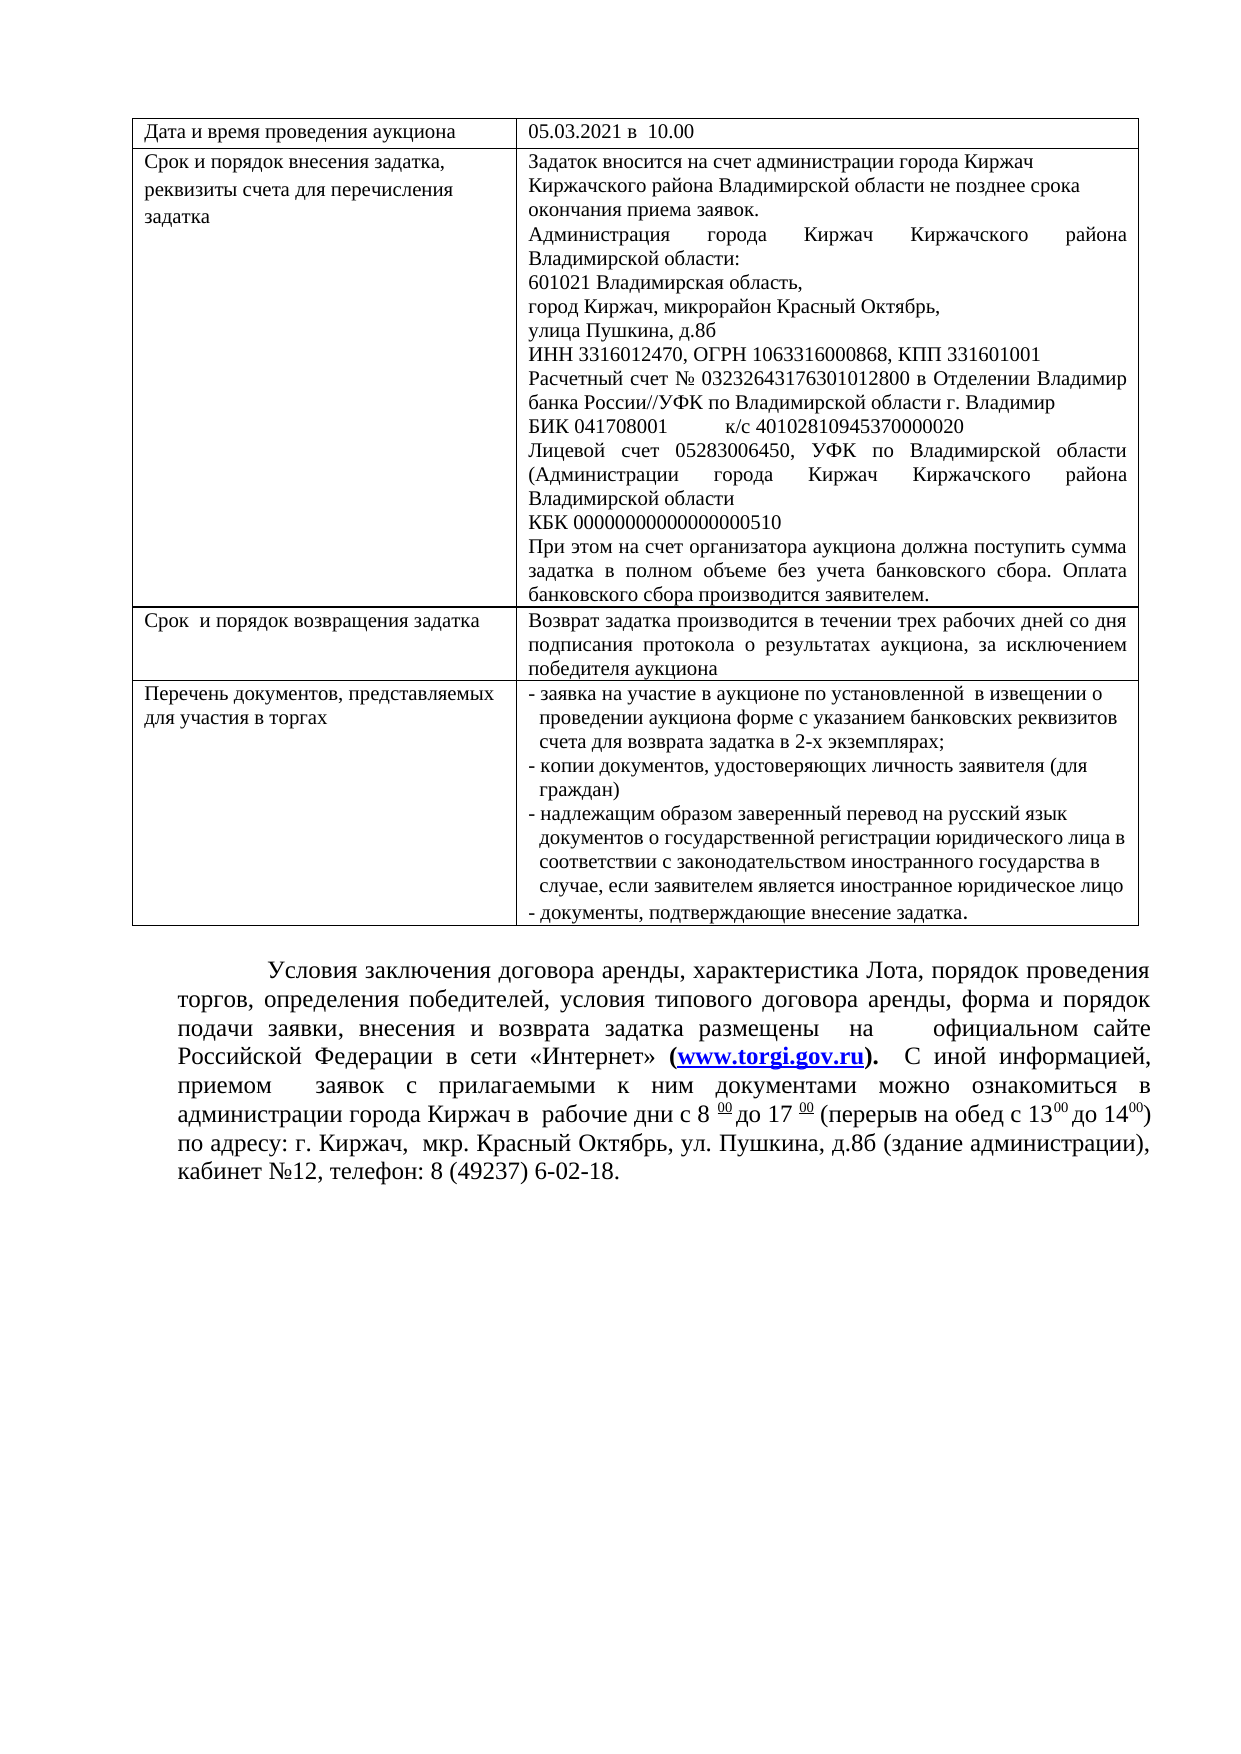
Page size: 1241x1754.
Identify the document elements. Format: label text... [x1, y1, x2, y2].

table_cell Дата и время проведения аукциона [133, 119, 516, 148]
text Условия заключения договора аренды, характеристика Лота, порядок проведения торгов, определения победителей, условия типового договора аренды, форма и порядок подачи заявки, внесения и возврата задатка размещены на официальном сайте Российской Федерации в сети «Интернет» (www.torgi.gov.ru). С иной информацией, приемом заявок с прилагаемыми к ним документами можно ознакомиться в администрации города Киржач в рабочие дни с 8 00 до 17 00 (перерыв на обед с 1300 до 1400) по адресу: г. Киржач, мкр. Красный Октябрь, ул. Пушкина, д.8б (здание администрации), кабинет №12, телефон: 8 (49237) 6-02-18. [177, 955, 1152, 1185]
table_cell Задаток вносится на счет администрации города Киржач Киржачского района Владимирской области не позднее срока окончания приема заявок. Администрация города Киржач Киржачского района Владимирской области: 601021 Владимирская область, город Киржач, микрорайон Красный Октябрь, улица Пушкина, д.8б ИНН 3316012470, ОГРН 1063316000868, КПП 331601001 Расчетный счет № 03232643176301012800 в Отделении Владимир банка России//УФК по Владимирской области г. Владимир БИК 041708001 к/с 40102810945370000020 Лицевой счет 05283006450, УФК по Владимирской области (Администрации города Киржач Киржачского района Владимирской области КБК 00000000000000000510 При этом на счет организатора аукциона должна поступить сумма задатка в полном объеме без учета банковского сбора. Оплата банковского сбора производится заявителем. [517, 149, 1138, 606]
table_cell Возврат задатка производится в течении трех рабочих дней со дня подписания протокола о результатах аукциона, за исключением победителя аукциона [517, 608, 1138, 680]
table_cell - заявка на участие в аукционе по установленной в извещении о проведении аукциона форме с указанием банковских реквизитов счета для возврата задатка в 2-х экземплярах; - копии документов, удостоверяющих личность заявителя (для граждан) - надлежащим образом заверенный перевод на русский язык документов о государственной регистрации юридического лица в соответствии с законодательством иностранного государства в случае, если заявителем является иностранное юридическое лицо - документы, подтверждающие внесение задатка. [517, 681, 1138, 925]
table_cell Срок и порядок внесения задатка, реквизиты счета для перечисления задатка [133, 149, 516, 606]
table_cell 05.03.2021 в 10.00 [517, 119, 1138, 148]
table_cell Перечень документов, представляемых для участия в торгах [133, 681, 516, 925]
table_cell Срок и порядок возвращения задатка [133, 608, 516, 680]
